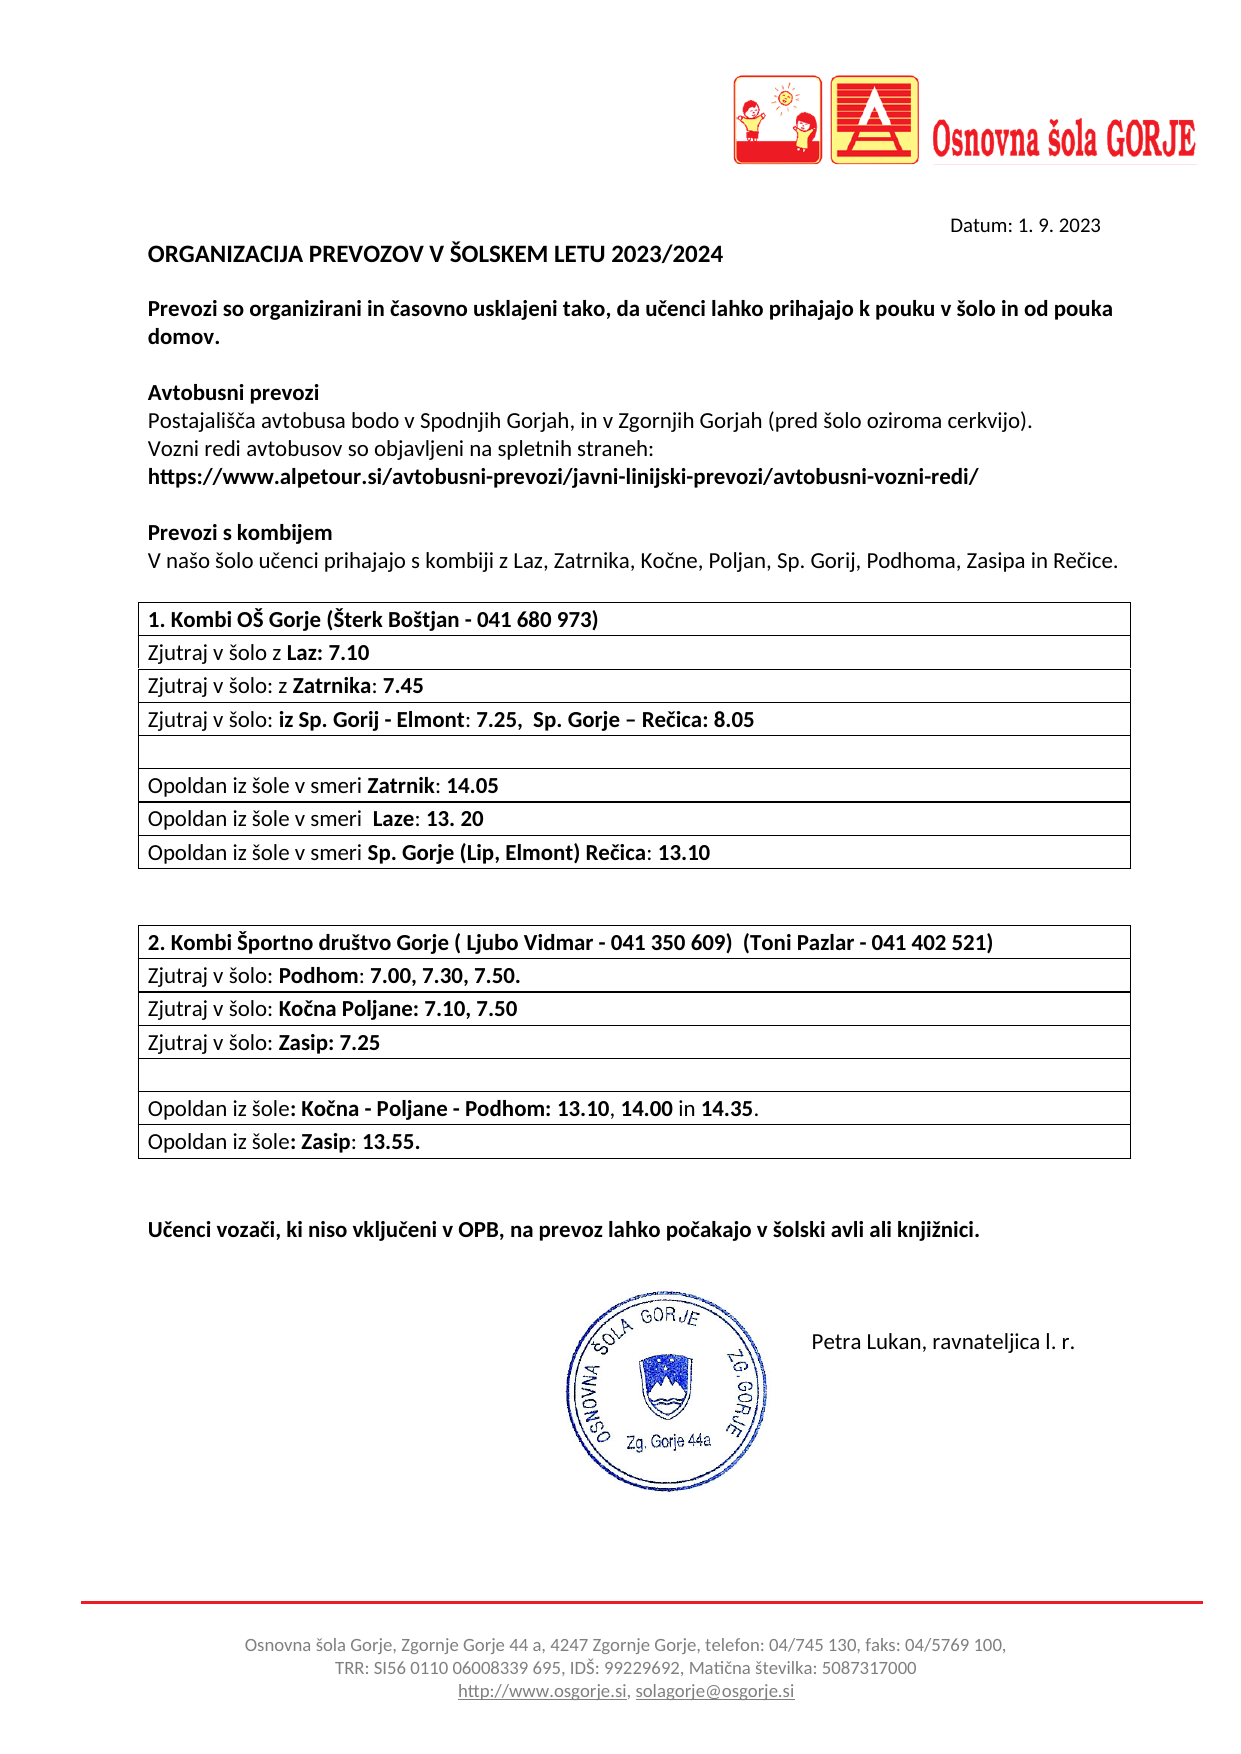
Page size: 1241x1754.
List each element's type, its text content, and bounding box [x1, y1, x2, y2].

picture [554, 1273, 782, 1327]
text Avtobusni prevozi Postajališča avtobusa bodo v Spodnjih Gorjah, in v Zgornjih Gorjah (pred šolo oziroma cerkvijo). [148, 378, 1122, 434]
text Zjutraj v šolo: Zasip: 7.25 [139, 1026, 1130, 1058]
text Opoldan iz šole: Zasip: 13.55. [139, 1125, 1130, 1158]
text V našo šolo učenci prihajajo s kombiji z Laz, Zatrnika, Kočne, Poljan, Sp. Gorij, Podhoma, Zasipa in Rečice. [148, 546, 1122, 574]
text Zjutraj v šolo: z Zatrnika: 7.45 [139, 670, 1130, 702]
text Zjutraj v šolo: Podhom: 7.00, 7.30, 7.50. [139, 959, 1130, 991]
text Zjutraj v šolo: iz Sp. Gorij - Elmont: 7.25, Sp. Gorje – Rečica: 8.05 [139, 703, 1130, 735]
text Opoldan iz šole v smeri Laze: 13. 20 [139, 803, 1130, 835]
text https://www.alpetour.si/avtobusni-prevozi/javni-linijski-prevozi/avtobusni-vozni-redi/ [148, 462, 1122, 518]
text Datum: 1. 9. 2023 [148, 212, 1122, 238]
text 1. Kombi OŠ Gorje (Šterk Boštjan - 041 680 973) [139, 603, 1130, 635]
text Prevozi so organizirani in časovno usklajeni tako, da učenci lahko prihajajo k pouku v šolo in od pouka domov. [148, 294, 1122, 350]
text Učenci vozači, ki niso vključeni v OPB, na prevoz lahko počakajo v šolski avli ali knjižnici. [148, 1215, 1122, 1243]
picture [733, 72, 1198, 164]
text Zjutraj v šolo: Kočna Poljane: 7.10, 7.50 [139, 993, 1130, 1025]
text Petra Lukan, ravnateljica l. r. [148, 1327, 1122, 1355]
text Prevozi s kombijem [148, 518, 1122, 546]
text Opoldan iz šole: Kočna - Poljane - Podhom: 13.10, 14.00 in 14.35. [139, 1092, 1130, 1124]
text Vozni redi avtobusov so objavljeni na spletnih straneh: [148, 434, 1122, 462]
text Organizacija prevozov V ŠOLSKEM LETU 2023/2024 [148, 238, 1122, 268]
text Opoldan iz šole v smeri Zatrnik: 14.05 [139, 769, 1130, 801]
text 2. Kombi Športno društvo Gorje ( Ljubo Vidmar - 041 350 609) (Toni Pazlar - 041 402 521) [139, 926, 1130, 958]
picture [554, 1355, 782, 1505]
text Opoldan iz šole v smeri Sp. Gorje (Lip, Elmont) Rečica: 13.10 [139, 836, 1130, 868]
text Zjutraj v šolo z Laz: 7.10 [139, 636, 1130, 668]
